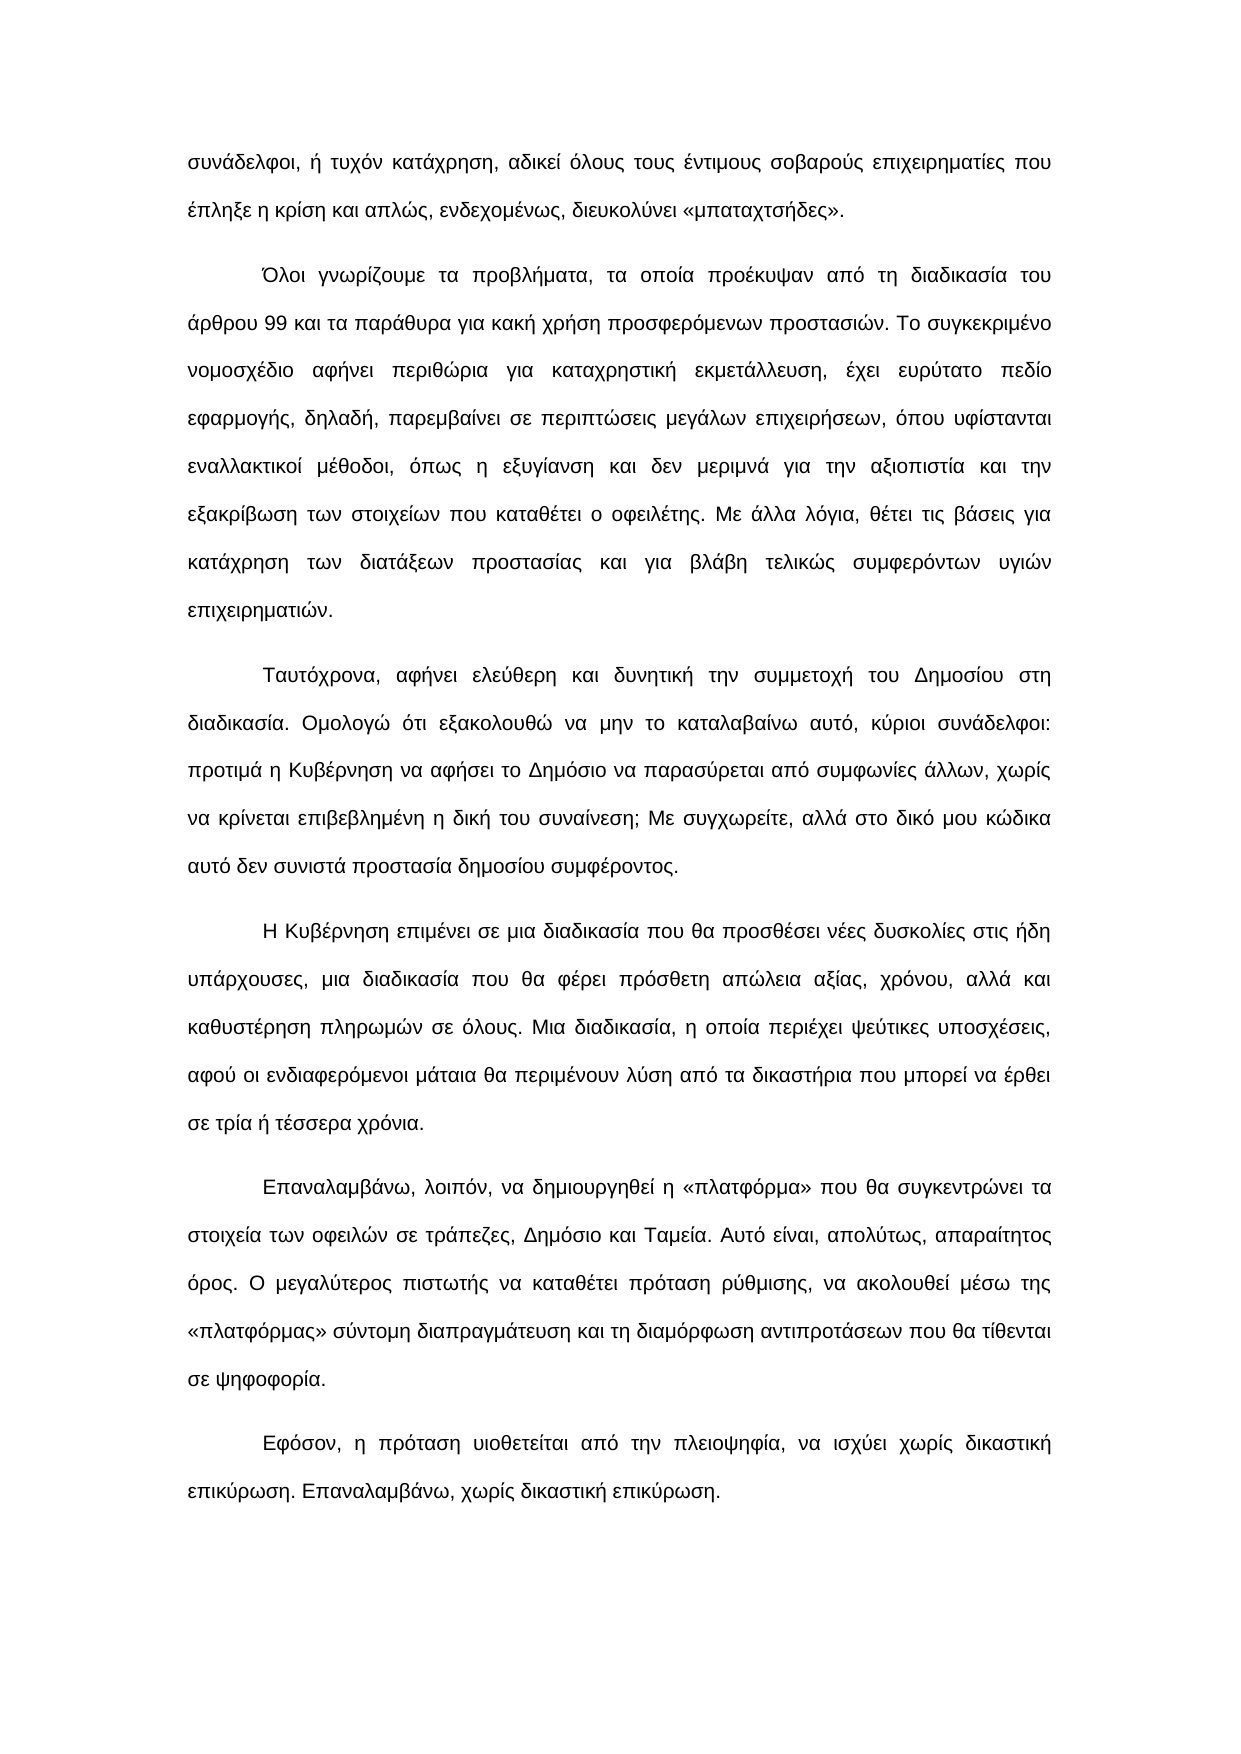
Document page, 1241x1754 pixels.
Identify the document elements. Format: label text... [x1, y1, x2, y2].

text Ταυτόχρονα, αφήνει ελεύθερη και δυνητική την συμμετοχή του Δημοσίου στη διαδικασία. Ομολογώ ότι εξακολουθώ να μην το καταλαβαίνω αυτό, κύριοι συνάδελφοι: προτιμά η Κυβέρνηση να αφήσει το Δημόσιο να παρασύρεται από συμφωνίες άλλων, χωρίς να κρίνεται επιβεβλημένη η δική του συναίνεση; Με συγχωρείτε, αλλά στο δικό μου κώδικα αυτό δεν συνιστά προστασία δημοσίου συμφέροντος. [187, 662, 1053, 878]
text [187, 150, 1053, 222]
text Η Κυβέρνηση επιμένει σε μια διαδικασία που θα προσθέσει νέες δυσκολίες στις ήδη υπάρχουσες, μια διαδικασία που θα φέρει πρόσθετη απώλεια αξίας, χρόνου, αλλά και καθυστέρηση πληρωμών σε όλους. Μια διαδικασία, η οποία περιέχει ψεύτικες υποσχέσεις, αφού οι ενδιαφερόμενοι μάταια θα περιμένουν λύση από τα δικαστήρια που μπορεί να έρθει σε τρία ή τέσσερα χρόνια. [187, 919, 1053, 1134]
text Εφόσον, η πρόταση υιοθετείται από την πλειοψηφία, να ισχύει χωρίς δικαστική επικύρωση. Επαναλαμβάνω, χωρίς δικαστική επικύρωση. [187, 1431, 1053, 1503]
text Όλοι γνωρίζουμε τα προβλήματα, τα οποία προέκυψαν από τη διαδικασία του άρθρου 99 και τα παράθυρα για κακή χρήση προσφερόμενων προστασιών. Το συγκεκριμένο νομοσχέδιο αφήνει περιθώρια για καταχρηστική εκμετάλλευση, έχει ευρύτατο πεδίο εφαρμογής, δηλαδή, παρεμβαίνει σε περιπτώσεις μεγάλων επιχειρήσεων, όπου υφίστανται εναλλακτικοί μέθοδοι, όπως η εξυγίανση και δεν μεριμνά για την αξιοπιστία και την εξακρίβωση των στοιχείων που καταθέτει ο οφειλέτης. Με άλλα λόγια, θέτει τις βάσεις για κατάχρηση των διατάξεων προστασίας και για βλάβη τελικώς συμφερόντων υγιών επιχειρηματιών. [187, 262, 1053, 622]
text Επαναλαμβάνω, λοιπόν, να δημιουργηθεί η «πλατφόρμα» που θα συγκεντρώνει τα στοιχεία των οφειλών σε τράπεζες, Δημόσιο και Ταμεία. Αυτό είναι, απολύτως, απαραίτητος όρος. Ο μεγαλύτερος πιστωτής να καταθέτει πρόταση ρύθμισης, να ακολουθεί μέσω της «πλατφόρμας» σύντομη διαπραγμάτευση και τη διαμόρφωση αντιπροτάσεων που θα τίθενται σε ψηφοφορία. [187, 1175, 1053, 1391]
